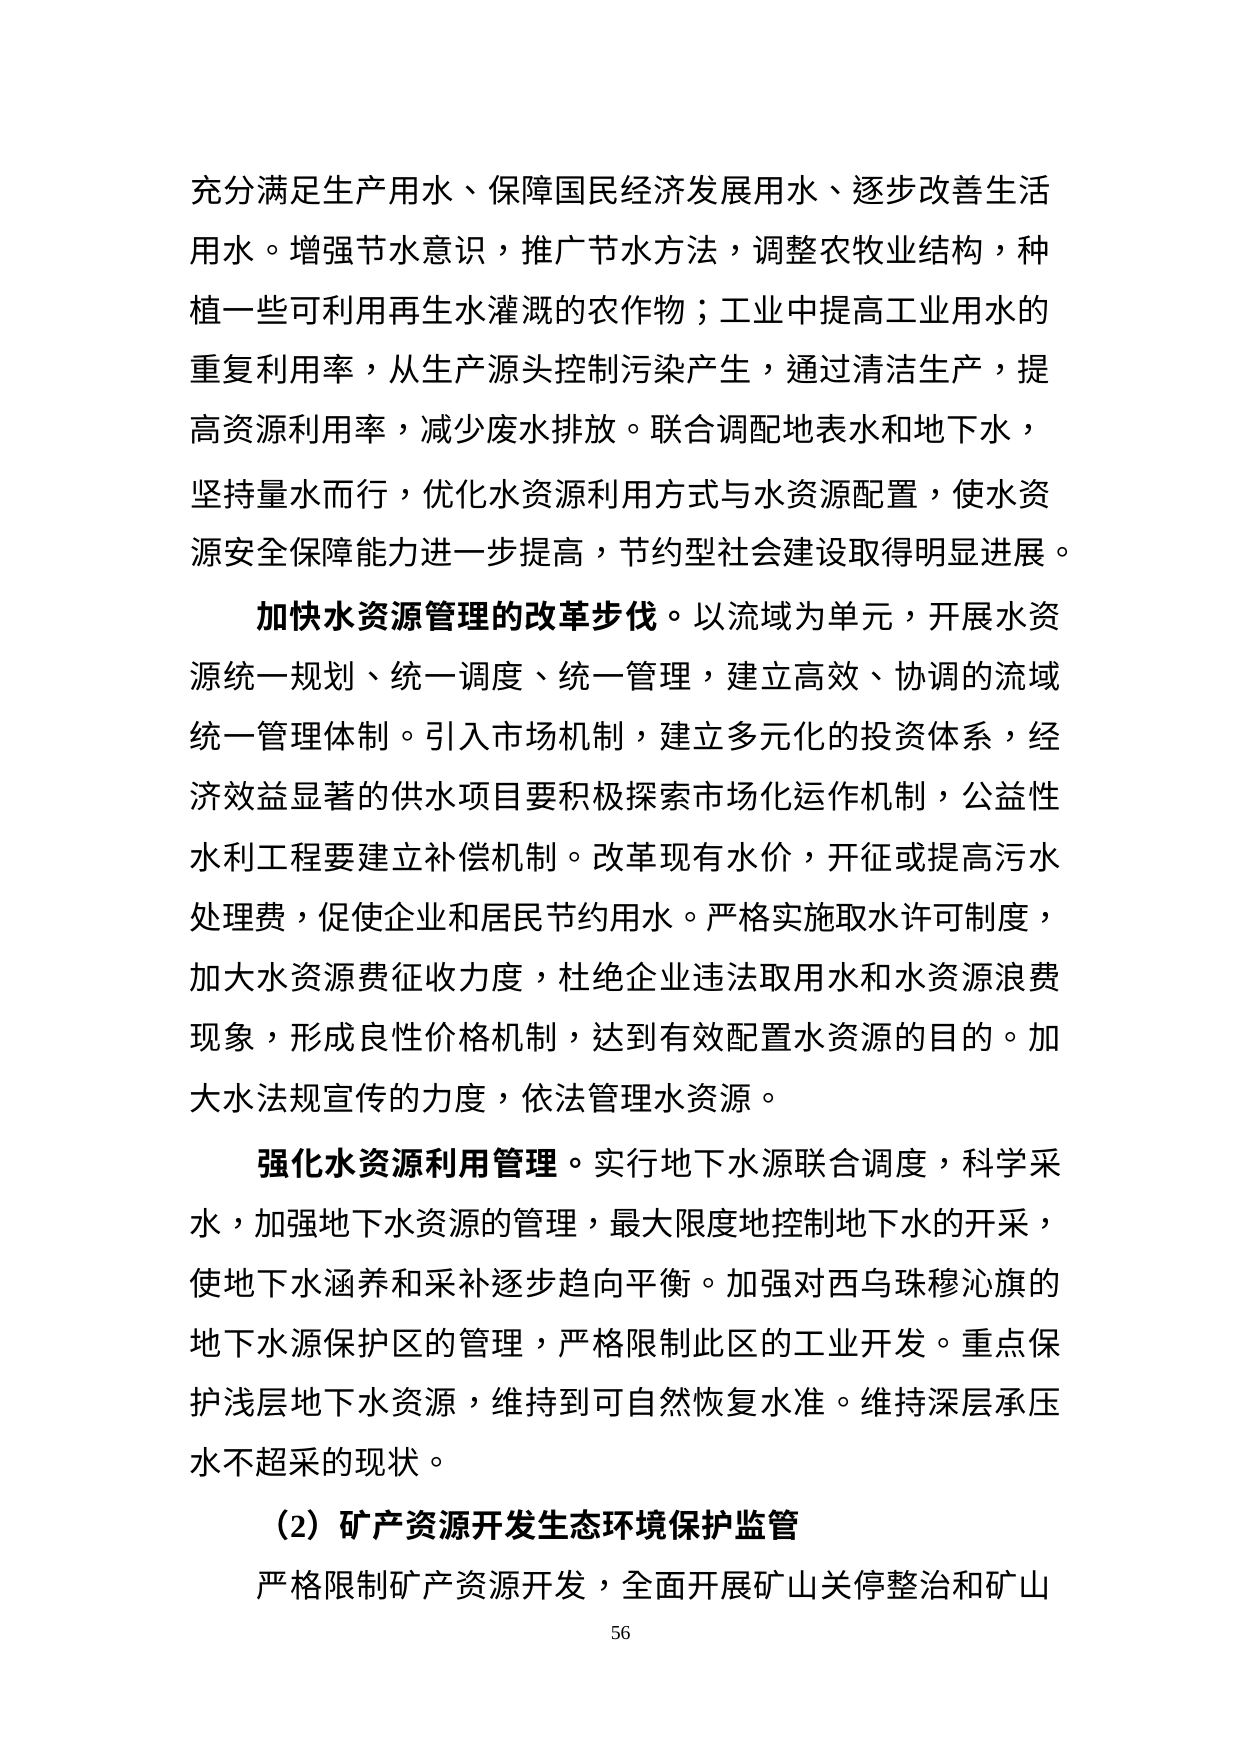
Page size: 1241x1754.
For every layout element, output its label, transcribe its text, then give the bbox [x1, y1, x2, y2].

text 严格限制矿产资源开发，全面开展矿山关停整治和矿山 [257, 1565, 1081, 1606]
text 充分满足生产用水、保障国民经济发展用水、逐步改善生活 用水。增强节水意识，推广节水方法，调整农牧业结构，种 植一些可利用再生水灌溉的农作物；工业中提高工业用水的 重复利用率，从生产源头控制污染产生，通过清洁生产，提 高资源利用率，减少废水排放。联合调配地表水和地下水， [189, 168, 1053, 451]
text 强化水资源利用管理。实行地下水源联合调度，科学采 水，加强地下水资源的管理，最大限度地控制地下水的开采， 使地下水涵养和采补逐步趋向平衡。加强对西乌珠穆沁旗的 地下水源保护区的管理，严格限制此区的工业开发。重点保 护浅层地下水资源，维持到可自然恢复水准。维持深层承压 水不超采的现状。 [189, 1141, 1062, 1484]
text 加快水资源管理的改革步伐。以流域为单元，开展水资 源统一规划、统一调度、统一管理，建立高效、协调的流域 统一管理体制。引入市场机制，建立多元化的投资体系，经 济效益显著的供水项目要积极探索市场化运作机制，公益性 水利工程要建立补偿机制。改革现有水价，开征或提高污水 处理费，促使企业和居民节约用水。严格实施取水许可制度， 加大水资源费征收力度，杜绝企业违法取用水和水资源浪费 现象，形成良性价格机制，达到有效配置水资源的目的。加 大水法规宣传的力度，依法管理水资源。 [189, 594, 1062, 1119]
text 坚持量水而行，优化水资源利用方式与水资源配置，使水资 源安全保障能力进一步提高，节约型社会建设取得明显进展。 [190, 472, 1081, 574]
text （2）矿产资源开发生态环境保护监管 [257, 1505, 1081, 1546]
